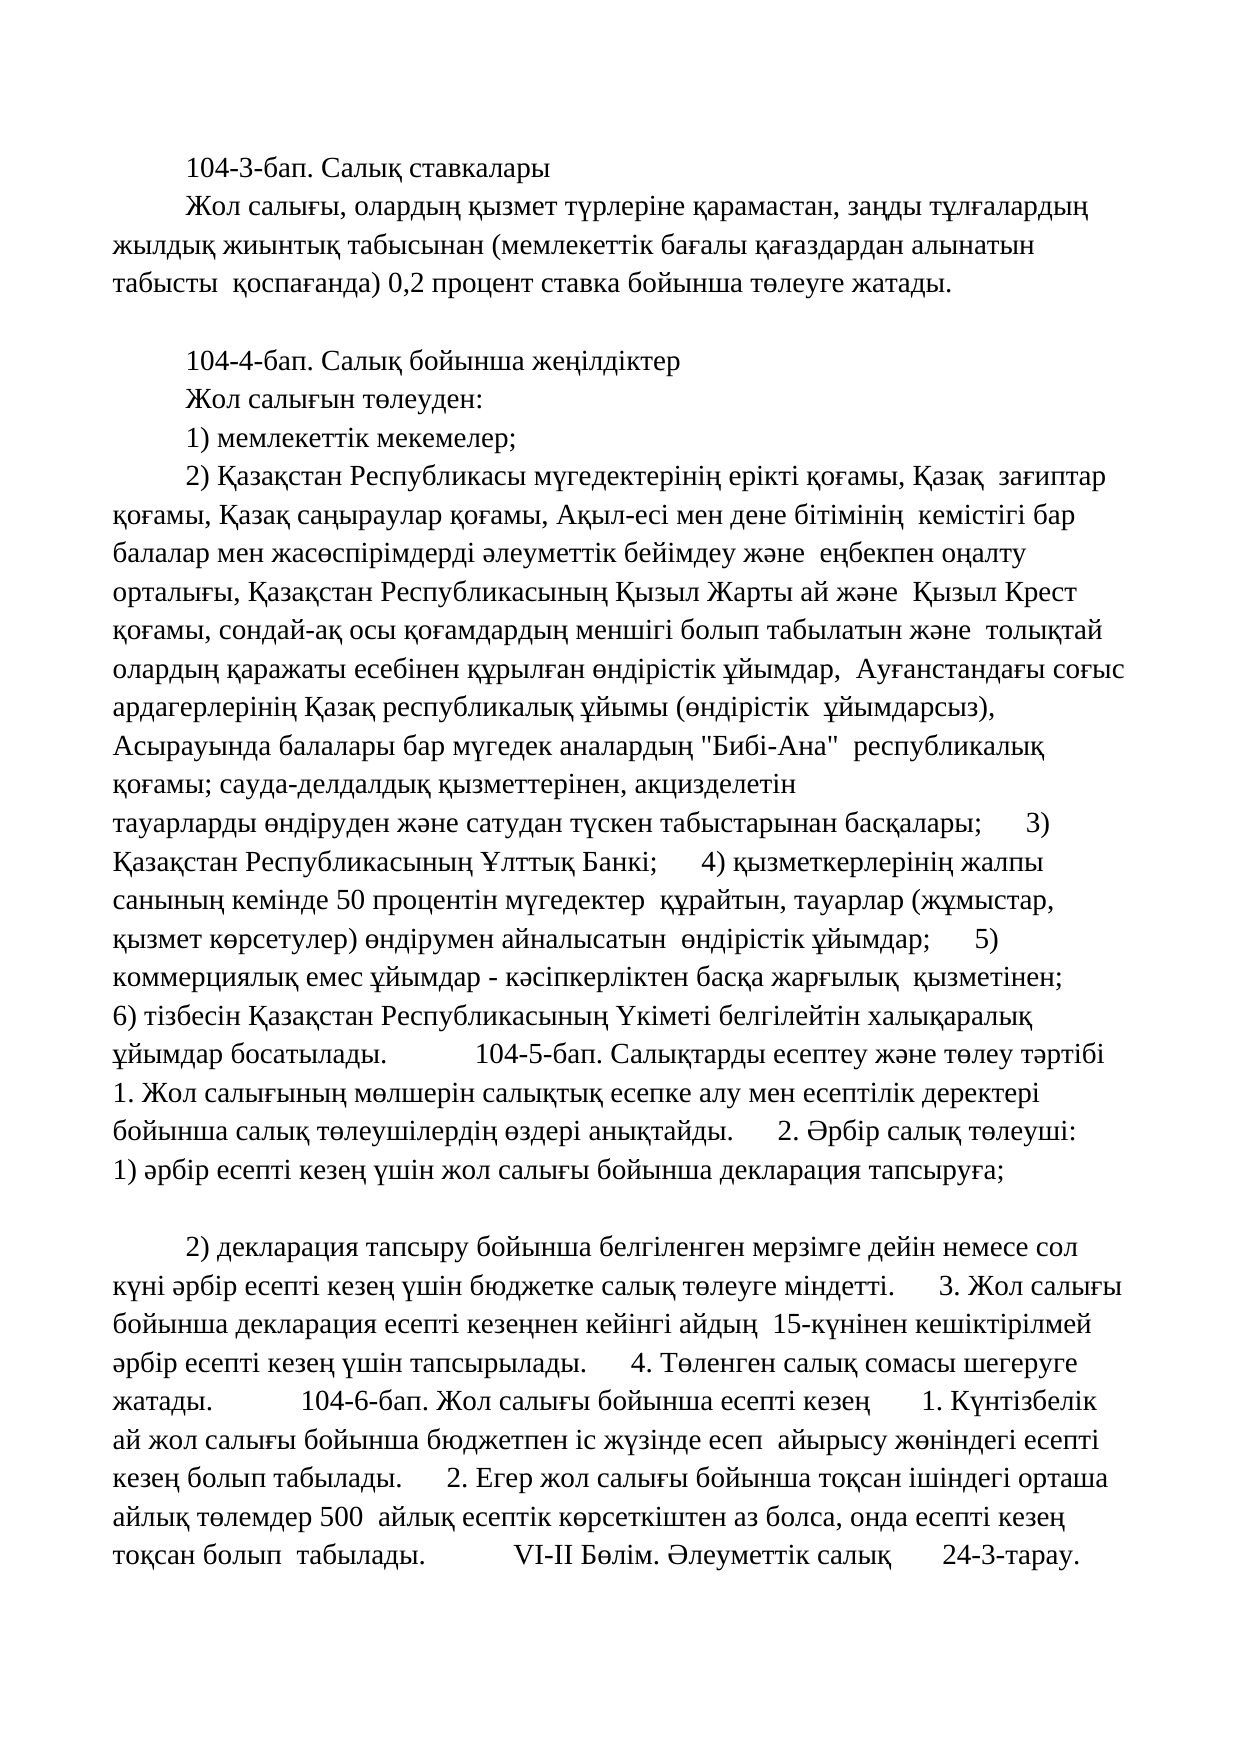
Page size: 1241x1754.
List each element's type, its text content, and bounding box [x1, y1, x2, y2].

text тауарларды өндіруден және сатудан түскен табыстарынан басқалары; 3) Қазақстан Республикасының Ұлттық Банкі; 4) қызметкерлерінің жалпы санының кемінде 50 процентін мүгедектер құрайтын, тауарлар (жұмыстар, қызмет көрсетулер) өндірумен айналысатын өндірістік ұйымдар; 5) коммерциялық емес ұйымдар - кәсіпкерліктен басқа жарғылық қызметінен; 6) тізбесін Қазақстан Республикасының Үкіметі белгілейтін халықаралық ұйымдар босатылады. 104-5-бап. Салықтарды есептеу және төлеу тәртібі 1. Жол салығының мөлшерін салықтық есепке алу мен есептілік деректері бойынша салық төлеушілердің өздері анықтайды. 2. Әрбір салық төлеуші: 1) әрбір есепті кезең үшін жол салығы бойынша декларация тапсыруға; [112, 805, 1128, 1186]
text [112, 150, 1128, 800]
text 2) декларация тапсыру бойынша белгіленген мерзімге дейін немесе сол [112, 1191, 1128, 1263]
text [112, 1268, 1128, 1571]
